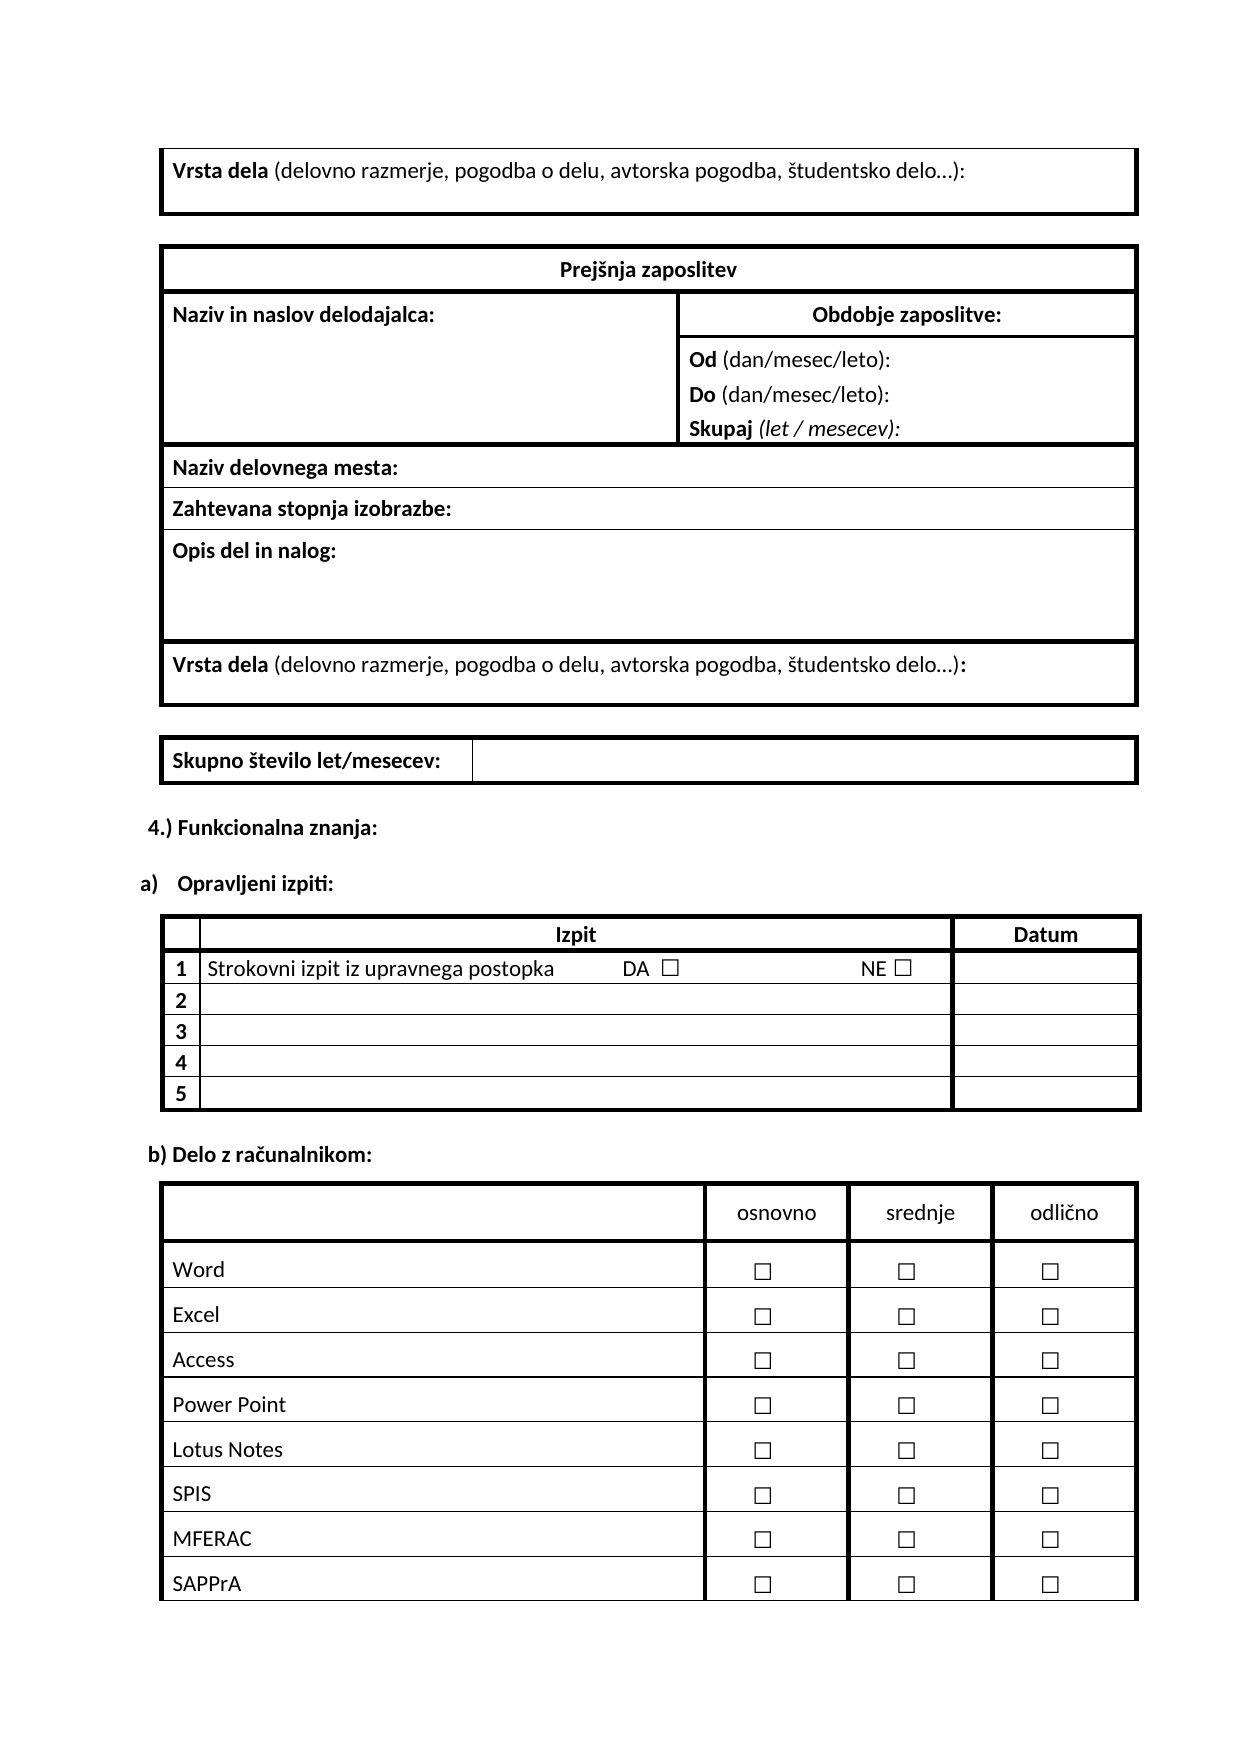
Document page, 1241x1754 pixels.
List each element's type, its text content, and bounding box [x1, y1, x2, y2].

table_cell [995, 1512, 1134, 1556]
table_cell [995, 1243, 1134, 1287]
list Opravljeni izpiti: [140, 869, 1093, 897]
table_header Izpit [201, 919, 950, 948]
table_cell [955, 1046, 1137, 1076]
table_cell Obdobje zaposlitve: [680, 294, 1134, 334]
table_cell Lotus Notes [164, 1422, 703, 1466]
table_cell [995, 1378, 1134, 1421]
table_cell 5 [165, 1077, 199, 1107]
table_header Datum [955, 919, 1137, 948]
table_cell [851, 1333, 990, 1376]
table_cell [851, 1378, 990, 1421]
table_cell [995, 1422, 1134, 1466]
table_cell Power Point [164, 1378, 703, 1421]
table_cell [851, 1243, 990, 1287]
table_header Prejšnja zaposlitev [164, 249, 1134, 289]
table_cell 1 [165, 953, 199, 982]
table_cell [707, 1557, 846, 1600]
table_cell Word [164, 1243, 703, 1287]
text 4.) Funkcionalna znanja: [148, 813, 1093, 841]
table_cell [851, 1422, 990, 1466]
table_cell [201, 1015, 950, 1045]
table_cell Naziv in naslov delodajalca: [164, 294, 676, 442]
table_cell [707, 1422, 846, 1466]
table_cell [995, 1333, 1134, 1376]
table_header Skupno število let/mesecev: [164, 740, 472, 781]
table_cell [707, 1467, 846, 1511]
table_cell [995, 1467, 1134, 1511]
table_cell [707, 1243, 846, 1287]
table_cell [707, 1288, 846, 1332]
table_cell [955, 953, 1137, 982]
table_cell [707, 1333, 846, 1376]
table_cell 4 [165, 1046, 199, 1076]
table_cell [201, 984, 950, 1014]
table_cell Od (dan/mesec/leto): Do (dan/mesec/leto): Skupaj (let / mesecev): [680, 338, 1134, 442]
table_cell Vrsta dela (delovno razmerje, pogodba o delu, avtorska pogodba, študentsko delo…): [164, 644, 1134, 703]
table_cell [955, 984, 1137, 1014]
table_cell [955, 1015, 1137, 1045]
table_cell [995, 1557, 1134, 1600]
table_cell [995, 1288, 1134, 1332]
table_cell Access [164, 1333, 703, 1376]
table_cell SAPPrA [164, 1557, 703, 1600]
table_cell Zahtevana stopnja izobrazbe: [164, 488, 1134, 529]
table_cell Naziv delovnega mesta: [164, 447, 1134, 487]
table_cell [851, 1557, 990, 1600]
table_cell [707, 1378, 846, 1421]
table_cell SPIS [164, 1467, 703, 1511]
table_cell [707, 1512, 846, 1556]
table_cell Strokovni izpit iz upravnega postopka DA ☐ NE ☐ [201, 953, 950, 982]
table_header osnovno [707, 1186, 846, 1238]
text b) Delo z računalnikom: [148, 1140, 1093, 1168]
table_cell [851, 1512, 990, 1556]
table_cell MFERAC [164, 1512, 703, 1556]
table_header [165, 919, 199, 948]
table_cell Opis del in nalog: [164, 530, 1134, 639]
table_cell 3 [165, 1015, 199, 1045]
table_cell [201, 1077, 950, 1107]
table_header [164, 1186, 703, 1238]
table_header odlično [995, 1186, 1134, 1238]
table_cell Vrsta dela (delovno razmerje, pogodba o delu, avtorska pogodba, študentsko delo…): [164, 149, 1134, 211]
table_header srednje [851, 1186, 990, 1238]
table_cell Excel [164, 1288, 703, 1332]
table_cell [955, 1077, 1137, 1107]
table_cell [851, 1467, 990, 1511]
table_cell 2 [165, 984, 199, 1014]
table_header [473, 740, 1134, 781]
table_cell [201, 1046, 950, 1076]
table_cell [851, 1288, 990, 1332]
